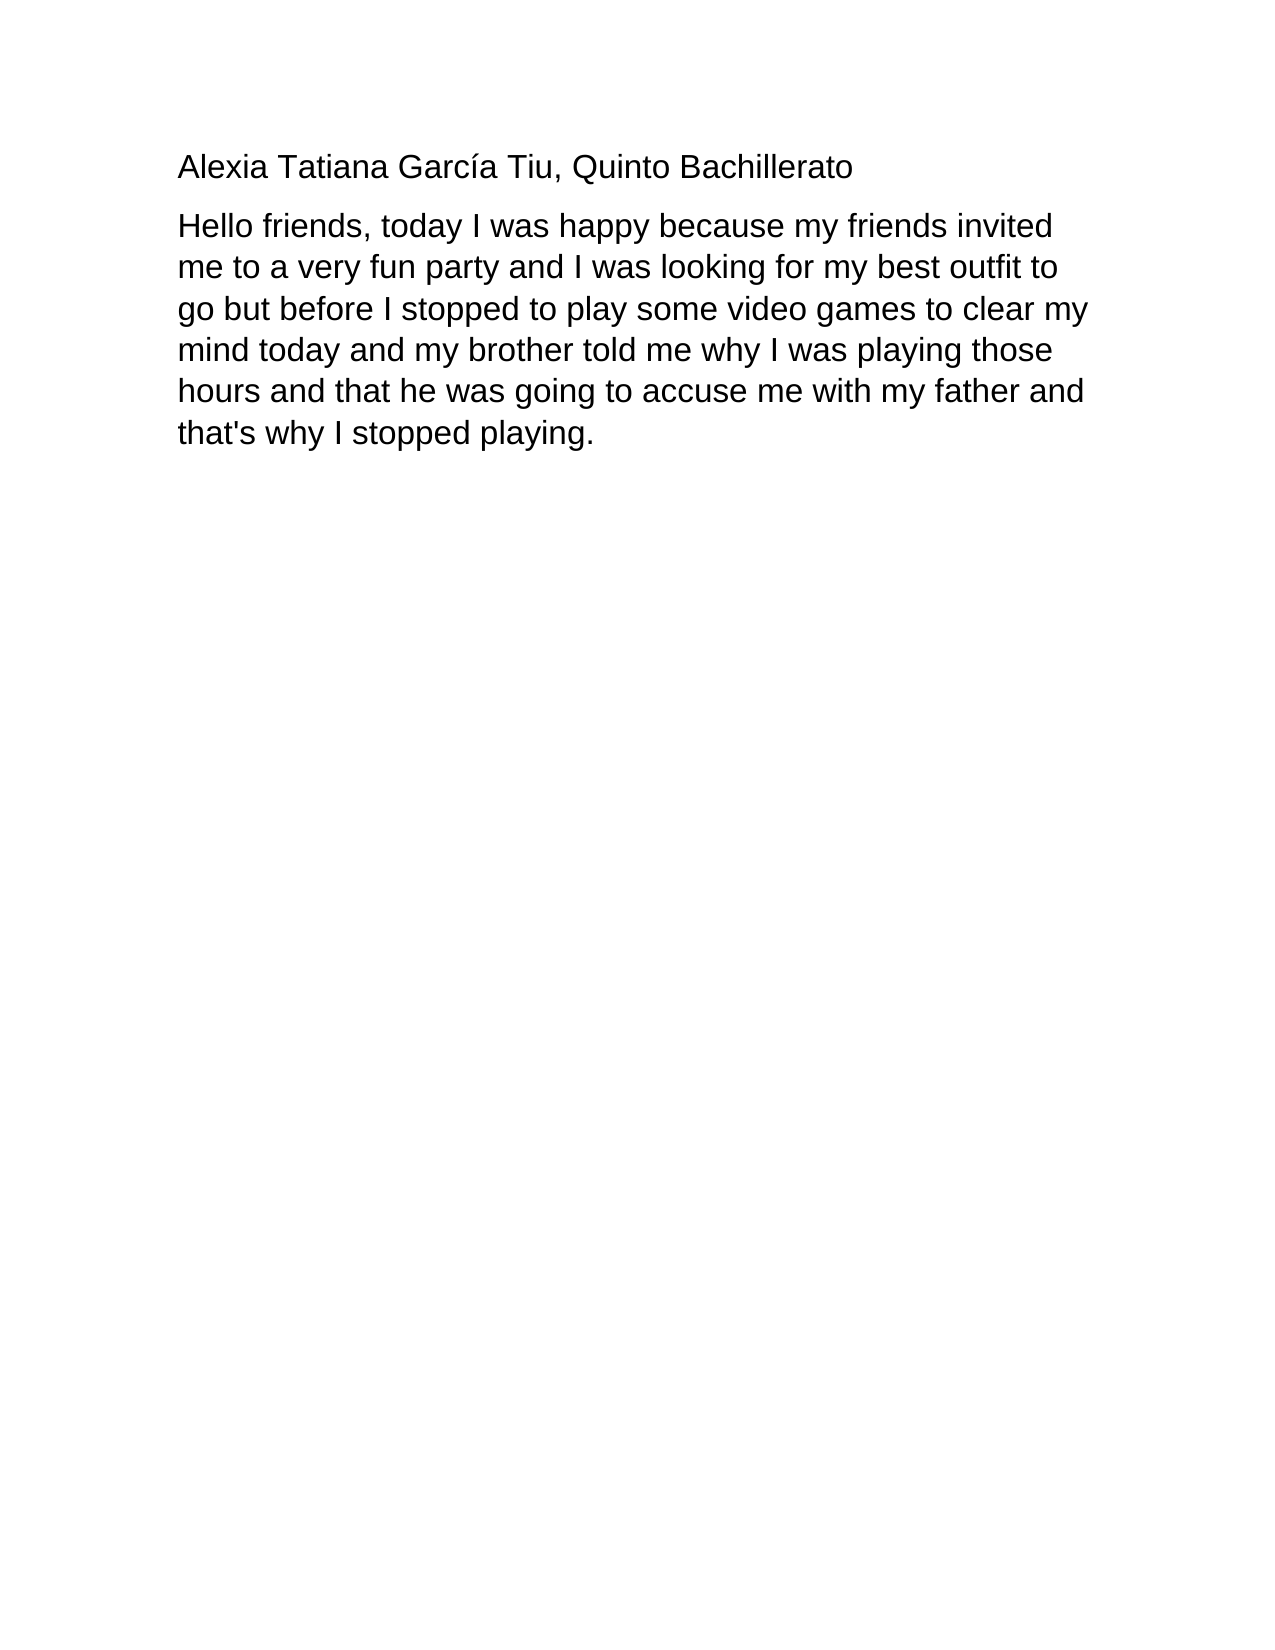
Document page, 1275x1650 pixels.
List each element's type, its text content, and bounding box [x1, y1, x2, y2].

text Alexia Tatiana García Tiu, Quinto Bachillerato [177, 148, 1098, 186]
text Hello friends, today I was happy because my friends invited me to a very fun party and I was looking for my best outfit to go but before I stopped to play some video games to clear my mind today and my brother told me why I was playing those hours and that he was going to accuse me with my father and that's why I stopped playing. [177, 206, 1098, 451]
